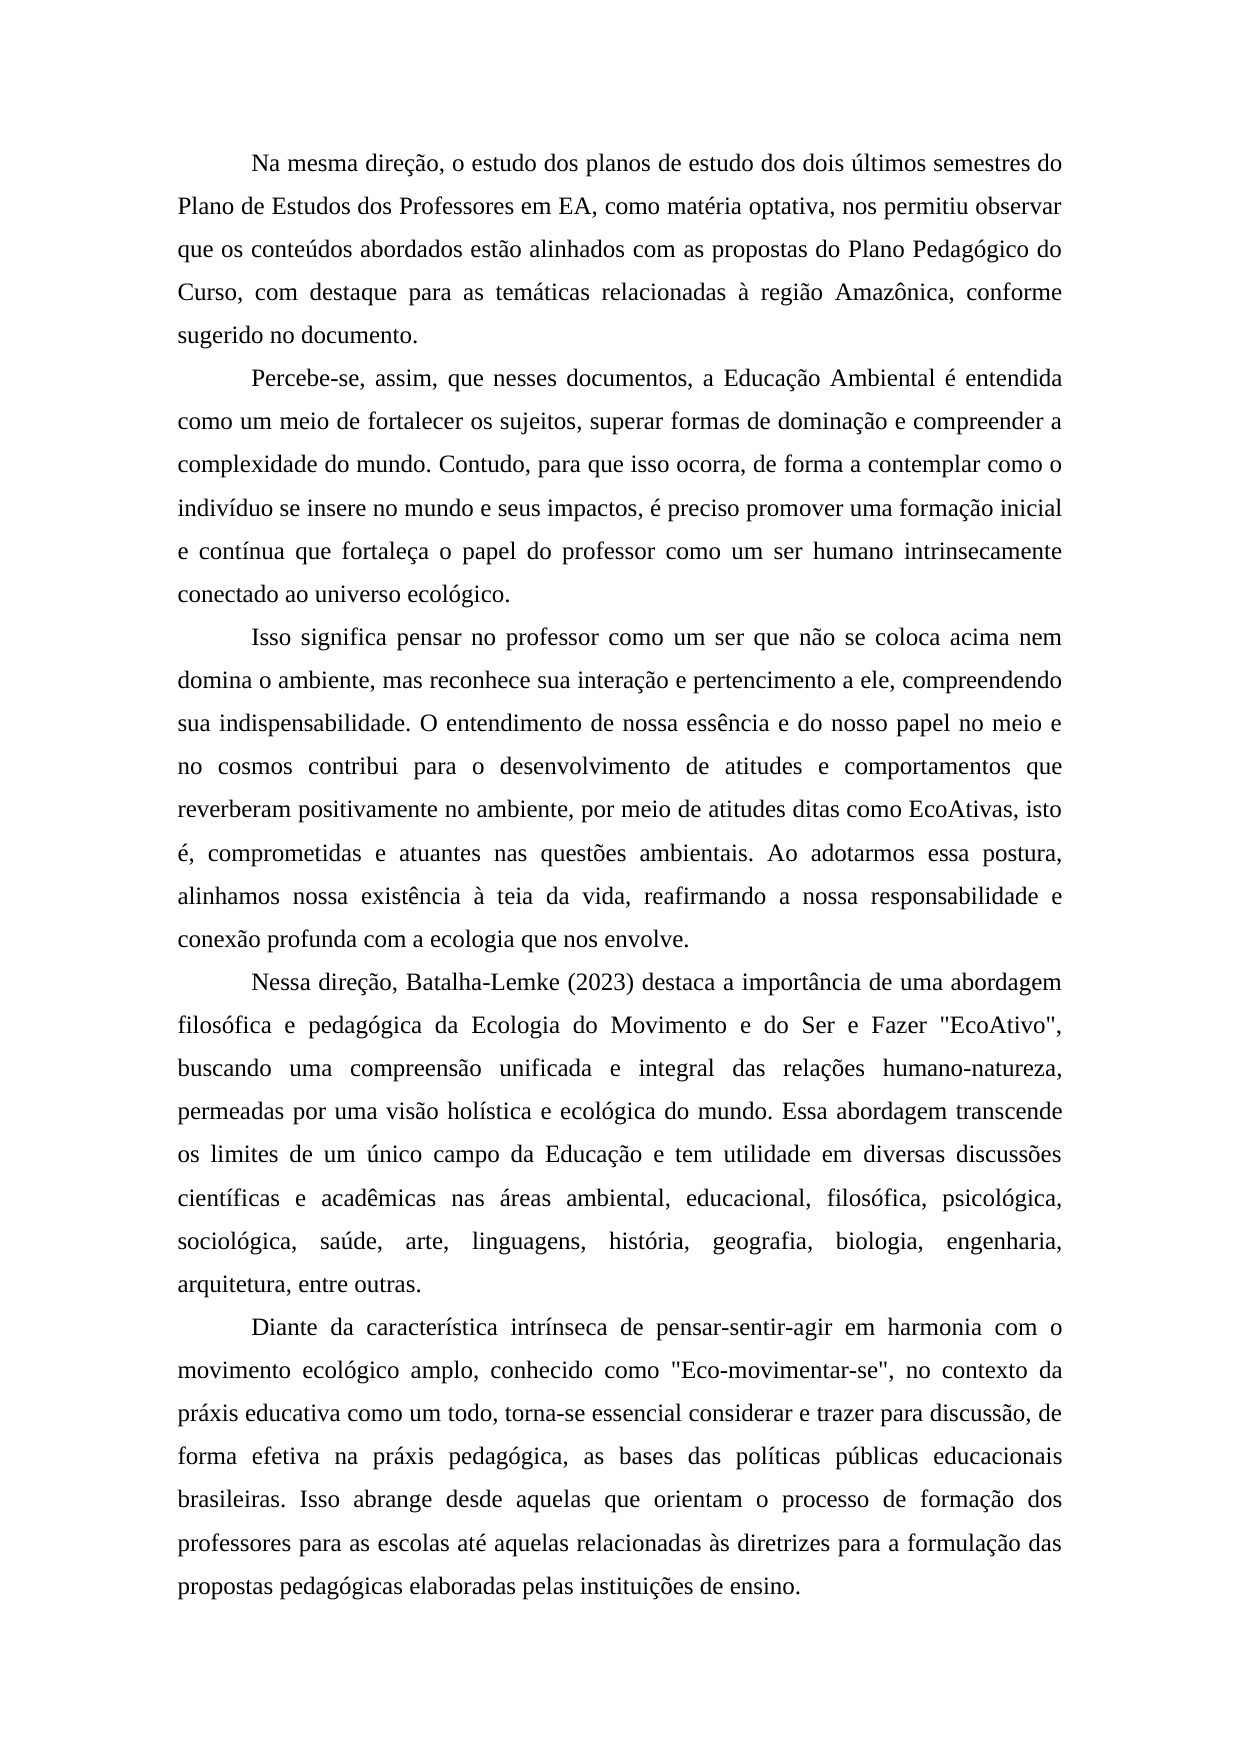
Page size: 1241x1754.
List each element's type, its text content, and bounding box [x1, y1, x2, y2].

text Na mesma direção, o estudo dos planos de estudo dos dois últimos semestres do Plano de Estudos dos Professores em EA, como matéria optativa, nos permitiu observar que os conteúdos abordados estão alinhados com as propostas do Plano Pedagógico do Curso, com destaque para as temáticas relacionadas à região Amazônica, conforme sugerido no documento. [177, 148, 1063, 349]
text Nessa direção, Batalha-Lemke (2023) destaca a importância de uma abordagem filosófica e pedagógica da Ecologia do Movimento e do Ser e Fazer "EcoAtivo", buscando uma compreensão unificada e integral das relações humano-natureza, permeadas por uma visão holística e ecológica do mundo. Essa abordagem transcende os limites de um único campo da Educação e tem utilidade em diversas discussões científicas e acadêmicas nas áreas ambiental, educacional, filosófica, psicológica, sociológica, saúde, arte, linguagens, história, geografia, biologia, engenharia, arquitetura, entre outras. [177, 967, 1063, 1298]
text Diante da característica intrínseca de pensar-sentir-agir em harmonia com o movimento ecológico amplo, conhecido como "Eco-movimentar-se", no contexto da práxis educativa como um todo, torna-se essencial considerar e trazer para discussão, de forma efetiva na práxis pedagógica, as bases das políticas públicas educacionais brasileiras. Isso abrange desde aquelas que orientam o processo de formação dos professores para as escolas até aquelas relacionadas às diretrizes para a formulação das propostas pedagógicas elaboradas pelas instituições de ensino. [177, 1312, 1063, 1599]
text Percebe-se, assim, que nesses documentos, a Educação Ambiental é entendida como um meio de fortalecer os sujeitos, superar formas de dominação e compreender a complexidade do mundo. Contudo, para que isso ocorra, de forma a contemplar como o indivíduo se insere no mundo e seus impactos, é preciso promover uma formação inicial e contínua que fortaleça o papel do professor como um ser humano intrinsecamente conectado ao universo ecológico. [177, 363, 1063, 608]
text Isso significa pensar no professor como um ser que não se coloca acima nem domina o ambiente, mas reconhece sua interação e pertencimento a ele, compreendendo sua indispensabilidade. O entendimento de nossa essência e do nosso papel no meio e no cosmos contribui para o desenvolvimento de atitudes e comportamentos que reverberam positivamente no ambiente, por meio de atitudes ditas como EcoAtivas, isto é, comprometidas e atuantes nas questões ambientais. Ao adotarmos essa postura, alinhamos nossa existência à teia da vida, reafirmando a nossa responsabilidade e conexão profunda com a ecologia que nos envolve. [177, 622, 1063, 953]
